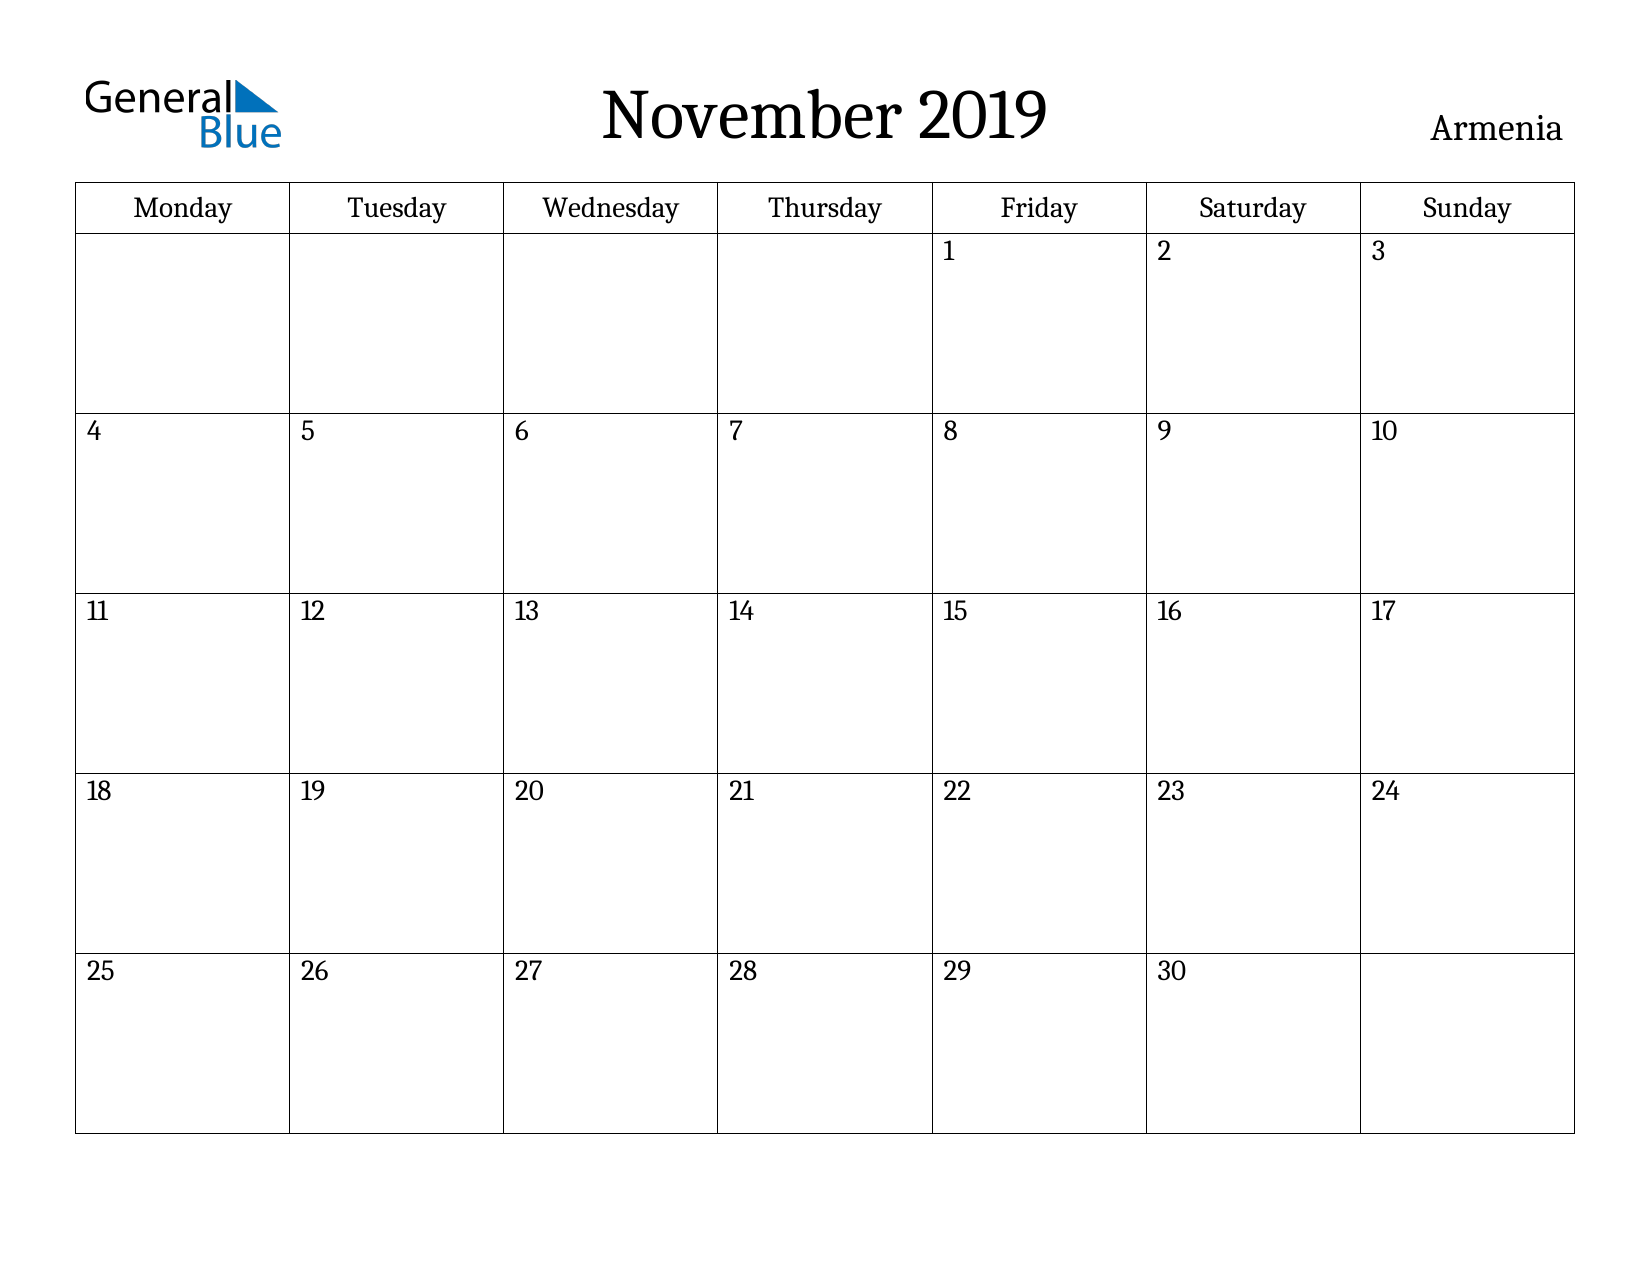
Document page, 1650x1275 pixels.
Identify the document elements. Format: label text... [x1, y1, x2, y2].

table_cell 28 [718, 954, 932, 987]
table_cell [1361, 808, 1574, 953]
table_cell [718, 988, 932, 1133]
table_cell 14 [718, 594, 932, 627]
table_cell 6 [504, 414, 717, 447]
table_header Armenia [1146, 75, 1574, 182]
table_cell 7 [718, 414, 932, 447]
table_cell [504, 808, 717, 953]
picture [86, 80, 281, 148]
table_cell 30 [1147, 954, 1360, 987]
table_cell [76, 808, 289, 953]
table_cell [1361, 448, 1574, 593]
table_cell 25 [76, 954, 289, 987]
table_cell [718, 808, 932, 953]
table_cell [1147, 808, 1360, 953]
table_cell [1361, 267, 1574, 413]
table_cell 29 [933, 954, 1146, 987]
table_cell [76, 234, 289, 267]
table_cell 18 [76, 774, 289, 807]
table_cell [718, 234, 932, 267]
table_cell 3 [1361, 234, 1574, 267]
table_cell Sunday [1361, 183, 1574, 233]
table_cell 15 [933, 594, 1146, 627]
table_cell 21 [718, 774, 932, 807]
table_cell Saturday [1147, 183, 1360, 233]
table_cell 1 [933, 234, 1146, 267]
table_cell [1361, 954, 1574, 987]
table_cell 24 [1361, 774, 1574, 807]
table_header November 2019 [504, 75, 1146, 182]
table_cell Monday [76, 183, 289, 233]
table_cell [504, 448, 717, 593]
table_cell [290, 808, 503, 953]
table_cell [504, 234, 717, 267]
table_cell [718, 627, 932, 773]
table_cell 27 [504, 954, 717, 987]
table_cell 10 [1361, 414, 1574, 447]
table_cell 11 [76, 594, 289, 627]
table_cell [290, 627, 503, 773]
table_cell [76, 627, 289, 773]
table_cell Thursday [718, 183, 932, 233]
table_cell 17 [1361, 594, 1574, 627]
table_cell [933, 808, 1146, 953]
table_cell [76, 448, 289, 593]
table_cell [504, 627, 717, 773]
table_cell 9 [1147, 414, 1360, 447]
table_cell 5 [290, 414, 503, 447]
table_cell [1147, 448, 1360, 593]
table_header [76, 75, 503, 182]
table_cell [1147, 988, 1360, 1133]
table_cell [1361, 988, 1574, 1133]
table_cell Friday [933, 183, 1146, 233]
table_cell Tuesday [290, 183, 503, 233]
table_cell [290, 234, 503, 267]
table_cell [933, 267, 1146, 413]
table_cell [933, 448, 1146, 593]
table_cell 19 [290, 774, 503, 807]
table_cell [290, 448, 503, 593]
table_cell [76, 988, 289, 1133]
table_cell Wednesday [504, 183, 717, 233]
table_cell [504, 988, 717, 1133]
table_cell [1147, 267, 1360, 413]
table_cell [290, 267, 503, 413]
table_cell 16 [1147, 594, 1360, 627]
table_cell 2 [1147, 234, 1360, 267]
table_cell [504, 267, 717, 413]
table_cell [718, 448, 932, 593]
table_cell [1147, 627, 1360, 773]
table_cell [76, 267, 289, 413]
table_cell [933, 627, 1146, 773]
table_cell 23 [1147, 774, 1360, 807]
table_cell 20 [504, 774, 717, 807]
table_cell [1361, 627, 1574, 773]
table_cell 12 [290, 594, 503, 627]
table_cell 26 [290, 954, 503, 987]
table_cell 22 [933, 774, 1146, 807]
table_cell 13 [504, 594, 717, 627]
table_cell 4 [76, 414, 289, 447]
table_cell [933, 988, 1146, 1133]
table_cell [290, 988, 503, 1133]
table_cell [718, 267, 932, 413]
table_cell 8 [933, 414, 1146, 447]
